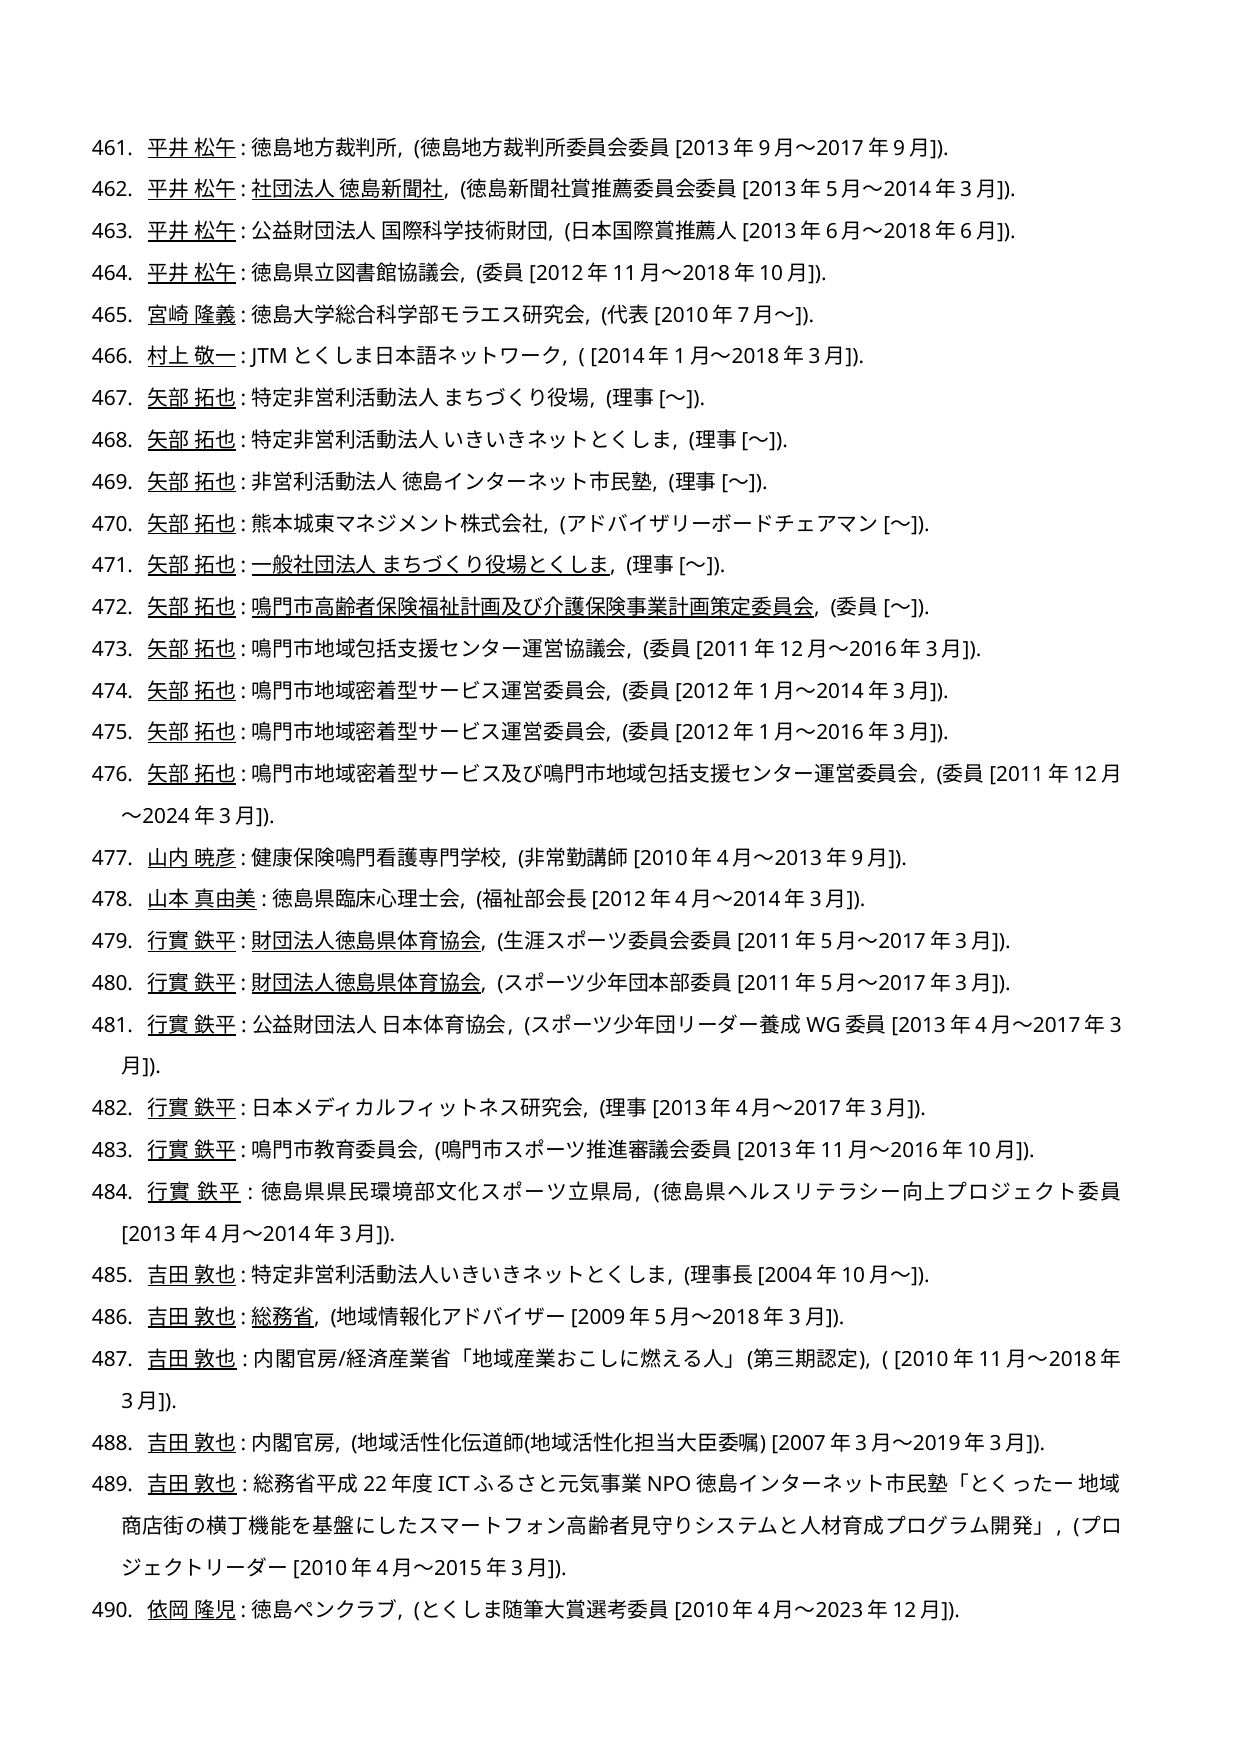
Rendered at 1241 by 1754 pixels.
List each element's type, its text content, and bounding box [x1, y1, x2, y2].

list 行實 鉄平 : 徳島県県民環境部文化スポーツ立県局, (徳島県ヘルスリテラシー向上プロジェクト委員 [2013年4月〜2014年3月]). [92, 1169, 1122, 1253]
list 平井 松午 : 公益財団法人 国際科学技術財団, (日本国際賞推薦人 [2013年6月〜2018年6月]). [92, 209, 1122, 250]
list 矢部 拓也 : 鳴門市地域密着型サービス運営委員会, (委員 [2012年1月〜2014年3月]). [92, 668, 1122, 710]
list 行實 鉄平 : 鳴門市教育委員会, (鳴門市スポーツ推進審議会委員 [2013年11月〜2016年10月]). [92, 1128, 1122, 1169]
list 吉田 敦也 : 総務省, (地域情報化アドバイザー [2009年5月〜2018年3月]). [92, 1295, 1122, 1336]
list 矢部 拓也 : 非営利活動法人 徳島インターネット市民塾, (理事 [〜]). [92, 459, 1122, 501]
list 矢部 拓也 : 鳴門市地域密着型サービス運営委員会, (委員 [2012年1月〜2016年3月]). [92, 710, 1122, 752]
list 行實 鉄平 : 日本メディカルフィットネス研究会, (理事 [2013年4月〜2017年3月]). [92, 1086, 1122, 1128]
list 宮崎 隆義 : 徳島大学総合科学部モラエス研究会, (代表 [2010年7月〜]). [92, 292, 1122, 334]
list 平井 松午 : 徳島県立図書館協議会, (委員 [2012年11月〜2018年10月]). [92, 250, 1122, 292]
list 行實 鉄平 : 財団法人徳島県体育協会, (スポーツ少年団本部委員 [2011年5月〜2017年3月]). [92, 961, 1122, 1002]
list 吉田 敦也 : 内閣官房/経済産業省「地域産業おこしに燃える人」(第三期認定), ( [2010年11月〜2018年3月]). [92, 1336, 1122, 1420]
list 平井 松午 : 徳島地方裁判所, (徳島地方裁判所委員会委員 [2013年9月〜2017年9月]). [92, 125, 1122, 167]
list 矢部 拓也 : 鳴門市高齢者保険福祉計画及び介護保険事業計画策定委員会, (委員 [〜]). [92, 584, 1122, 626]
list 吉田 敦也 : 特定非営利活動法人いきいきネットとくしま, (理事長 [2004年10月〜]). [92, 1253, 1122, 1295]
list 山内 暁彦 : 健康保険鳴門看護専門学校, (非常勤講師 [2010年4月〜2013年9月]). [92, 835, 1122, 877]
list 矢部 拓也 : 熊本城東マネジメント株式会社, (アドバイザリーボードチェアマン [〜]). [92, 501, 1122, 543]
list 行實 鉄平 : 公益財団法人 日本体育協会, (スポーツ少年団リーダー養成WG委員 [2013年4月〜2017年3月]). [92, 1002, 1122, 1086]
list 矢部 拓也 : 鳴門市地域包括支援センター運営協議会, (委員 [2011年12月〜2016年3月]). [92, 626, 1122, 668]
list 山本 真由美 : 徳島県臨床心理士会, (福祉部会長 [2012年4月〜2014年3月]). [92, 877, 1122, 919]
list 矢部 拓也 : 鳴門市地域密着型サービス及び鳴門市地域包括支援センター運営委員会, (委員 [2011年12月〜2024年3月]). [92, 752, 1122, 835]
list 矢部 拓也 : 特定非営利活動法人 まちづくり役場, (理事 [〜]). [92, 376, 1122, 417]
list 行實 鉄平 : 財団法人徳島県体育協会, (生涯スポーツ委員会委員 [2011年5月〜2017年3月]). [92, 919, 1122, 961]
list 矢部 拓也 : 特定非営利活動法人 いきいきネットとくしま, (理事 [〜]). [92, 417, 1122, 459]
list 村上 敬一 : JTMとくしま日本語ネットワーク, ( [2014年1月〜2018年3月]). [92, 334, 1122, 376]
list 吉田 敦也 : 総務省平成22年度ICTふるさと元気事業NPO徳島インターネット市民塾「とくったー 地域商店街の横丁機能を基盤にしたスマートフォン高齢者見守りシステムと人材育成プログラム開発」, (プロジェクトリーダー [2010年4月〜2015年3月]). [92, 1462, 1122, 1587]
list 平井 松午 : 社団法人 徳島新聞社, (徳島新聞社賞推薦委員会委員 [2013年5月〜2014年3月]). [92, 167, 1122, 209]
list 依岡 隆児 : 徳島ペンクラブ, (とくしま随筆大賞選考委員 [2010年4月〜2023年12月]). [92, 1587, 1122, 1629]
list 吉田 敦也 : 内閣官房, (地域活性化伝道師(地域活性化担当大臣委嘱) [2007年3月〜2019年3月]). [92, 1420, 1122, 1462]
list 矢部 拓也 : 一般社団法人 まちづくり役場とくしま, (理事 [〜]). [92, 543, 1122, 584]
